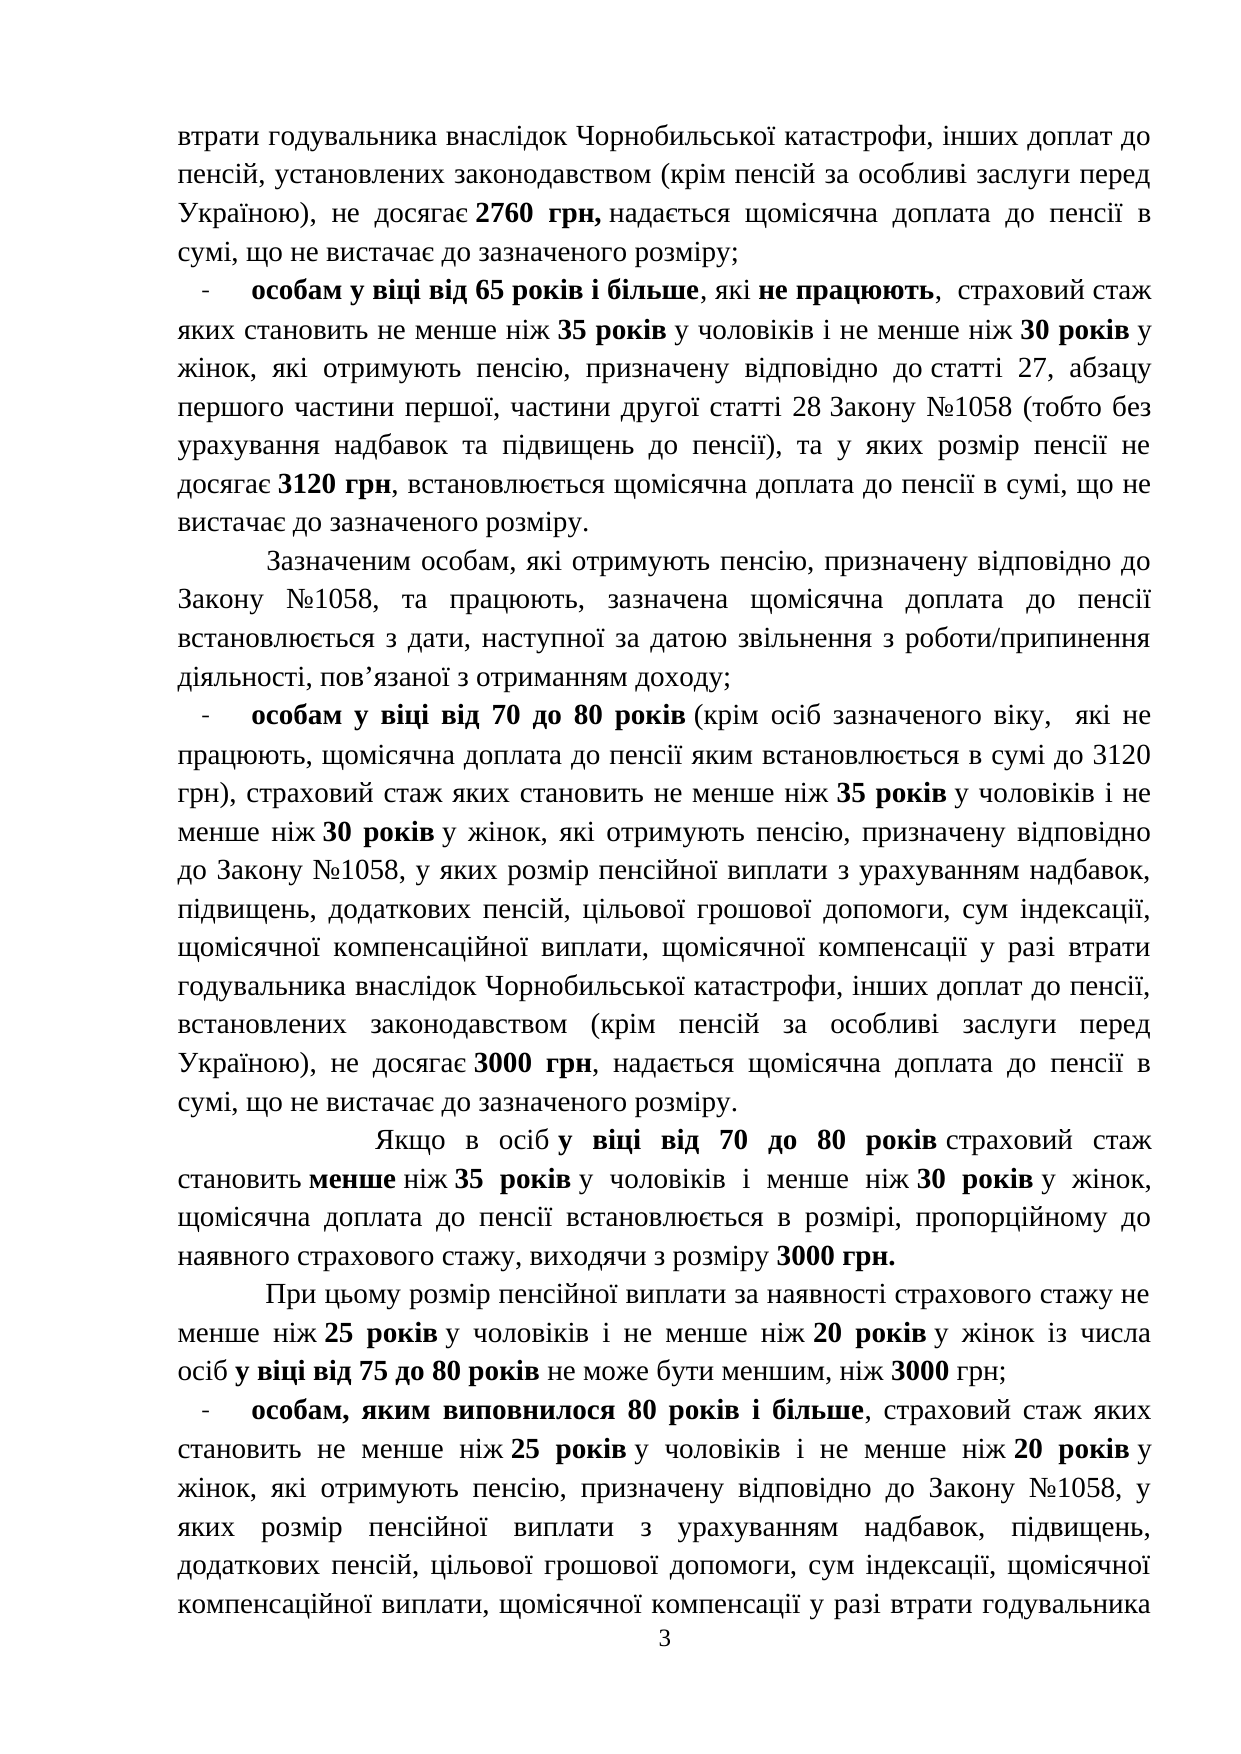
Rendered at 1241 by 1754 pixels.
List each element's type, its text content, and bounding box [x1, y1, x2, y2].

list особам у віці від 70 до 80 років (крім осіб зазначеного віку, які не працюють, щомісячна доплата до пенсії яким встановлюється в сумі до 3120 грн), страховий стаж яких становить не менше ніж 35 років у чоловіків і не менше ніж 30 років у жінок, які отримують пенсію, призначену відповідно до Закону №1058, у яких розмір пенсійної виплати з урахуванням надбавок, підвищень, додаткових пенсій, цільової грошової допомоги, сум індексації, щомісячної компенсаційної виплати, щомісячної компенсації у разі втрати годувальника внаслідок Чорнобильської катастрофи, інших доплат до пенсії, встановлених законодавством (крім пенсій за особливі заслуги перед Україною), не досягає 3000 грн, надається щомісячна доплата до пенсії в сумі, що не вистачає до зазначеного розміру. [177, 697, 1152, 1117]
list особам у віці від 65 років і більше, які не працюють, страховий стаж яких становить не менше ніж 35 років у чоловіків і не менше ніж 30 років у жінок, які отримують пенсію, призначену відповідно до статті 27, абзацу першого частини першої, частини другої статті 28 Закону №1058 (тобто без урахування надбавок та підвищень до пенсії), та у яких розмір пенсії не досягає 3120 грн, встановлюється щомісячна доплата до пенсії в сумі, що не вистачає до зазначеного розміру. [177, 272, 1152, 538]
text Якщо в осіб у віці від 70 до 80 років страховий стаж становить менше ніж 35 років у чоловіків і менше ніж 30 років у жінок, щомісячна доплата до пенсії встановлюється в розмірі, пропорційному до наявного страхового стажу, виходячи з розміру 3000 грн. [177, 1122, 1152, 1271]
text При цьому розмір пенсійної виплати за наявності страхового стажу не менше ніж 25 років у чоловіків і не менше ніж 20 років у жінок із числа осіб у віці від 75 до 80 років не може бути меншим, ніж 3000 грн; [177, 1276, 1152, 1387]
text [177, 118, 1152, 267]
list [177, 1392, 1152, 1619]
text Зазначеним особам, які отримують пенсію, призначену відповідно до Закону №1058, та працюють, зазначена щомісячна доплата до пенсії встановлюється з дати, наступної за датою звільнення з роботи/припинення діяльності, пов’язаної з отриманням доходу; [177, 543, 1152, 692]
